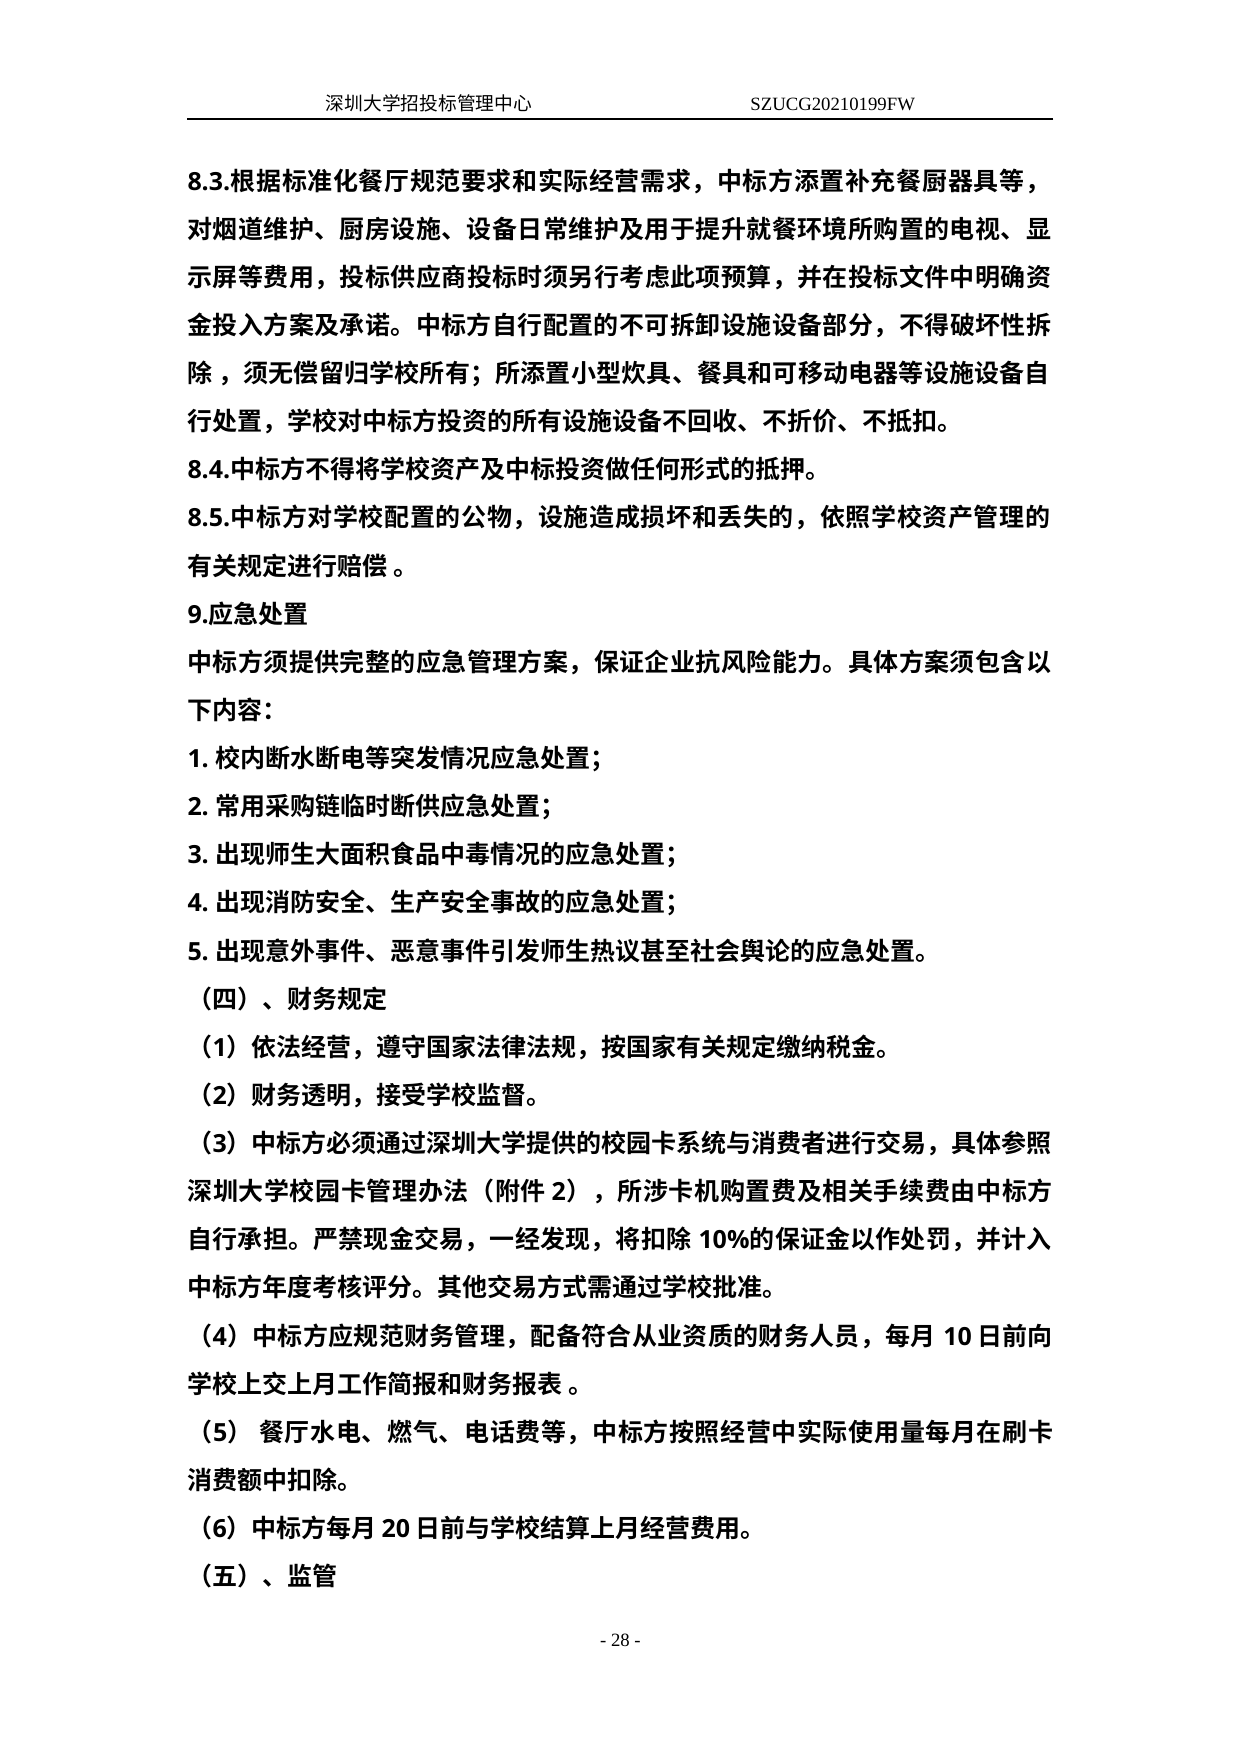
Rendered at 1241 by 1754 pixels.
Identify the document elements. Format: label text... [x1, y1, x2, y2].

text （6）中标方每月20日前与学校结算上月经营费用。 [187, 1503, 1053, 1551]
text 8.3.根据标准化餐厅规范要求和实际经营需求，中标方添置补充餐厨器具等，对烟道维护、厨房设施、设备日常维护及用于提升就餐环境所购置的电视、显示屏等费用，投标供应商投标时须另行考虑此项预算，并在投标文件中明确资金投入方案及承诺。中标方自行配置的不可拆卸设施设备部分，不得破坏性拆除 ，须无偿留归学校所有；所添置小型炊具、餐具和可移动电器等设施设备自行处置，学校对中标方投资的所有设施设备不回收、不折价、不抵扣。 [187, 155, 1053, 444]
text （2）财务透明，接受学校监督。 [187, 1069, 1053, 1118]
text 5. 出现意外事件、恶意事件引发师生热议甚至社会舆论的应急处置。 [187, 925, 1053, 973]
text （3）中标方必须通过深圳大学提供的校园卡系统与消费者进行交易，具体参照深圳大学校园卡管理办法（附件2），所涉卡机购置费及相关手续费由中标方自行承担。严禁现金交易，一经发现，将扣除10%的保证金以作处罚，并计入中标方年度考核评分。其他交易方式需通过学校批准。 [187, 1118, 1053, 1310]
text 中标方须提供完整的应急管理方案，保证企业抗风险能力。具体方案须包含以下内容： [187, 636, 1053, 733]
text （四）、财务规定 [187, 973, 1053, 1021]
text 2. 常用采购链临时断供应急处置； [187, 781, 1053, 829]
text 8.5.中标方对学校配置的公物，设施造成损坏和丢失的，依照学校资产管理的有关规定进行赔偿 。 [187, 492, 1053, 588]
text 1. 校内断水断电等突发情况应急处置； [187, 733, 1053, 781]
text （五）、监管 [187, 1551, 1053, 1599]
text 9.应急处置 [187, 588, 1053, 636]
text 8.4.中标方不得将学校资产及中标投资做任何形式的抵押。 [187, 444, 1053, 492]
text （5） 餐厅水电、燃气、电话费等，中标方按照经营中实际使用量每月在刷卡消费额中扣除。 [187, 1406, 1053, 1503]
text （1）依法经营，遵守国家法律法规，按国家有关规定缴纳税金。 [187, 1021, 1053, 1069]
text 3. 出现师生大面积食品中毒情况的应急处置； [187, 829, 1053, 877]
text 4. 出现消防安全、生产安全事故的应急处置； [187, 877, 1053, 925]
text （4）中标方应规范财务管理，配备符合从业资质的财务人员，每月10日前向学校上交上月工作简报和财务报表 。 [187, 1310, 1053, 1406]
